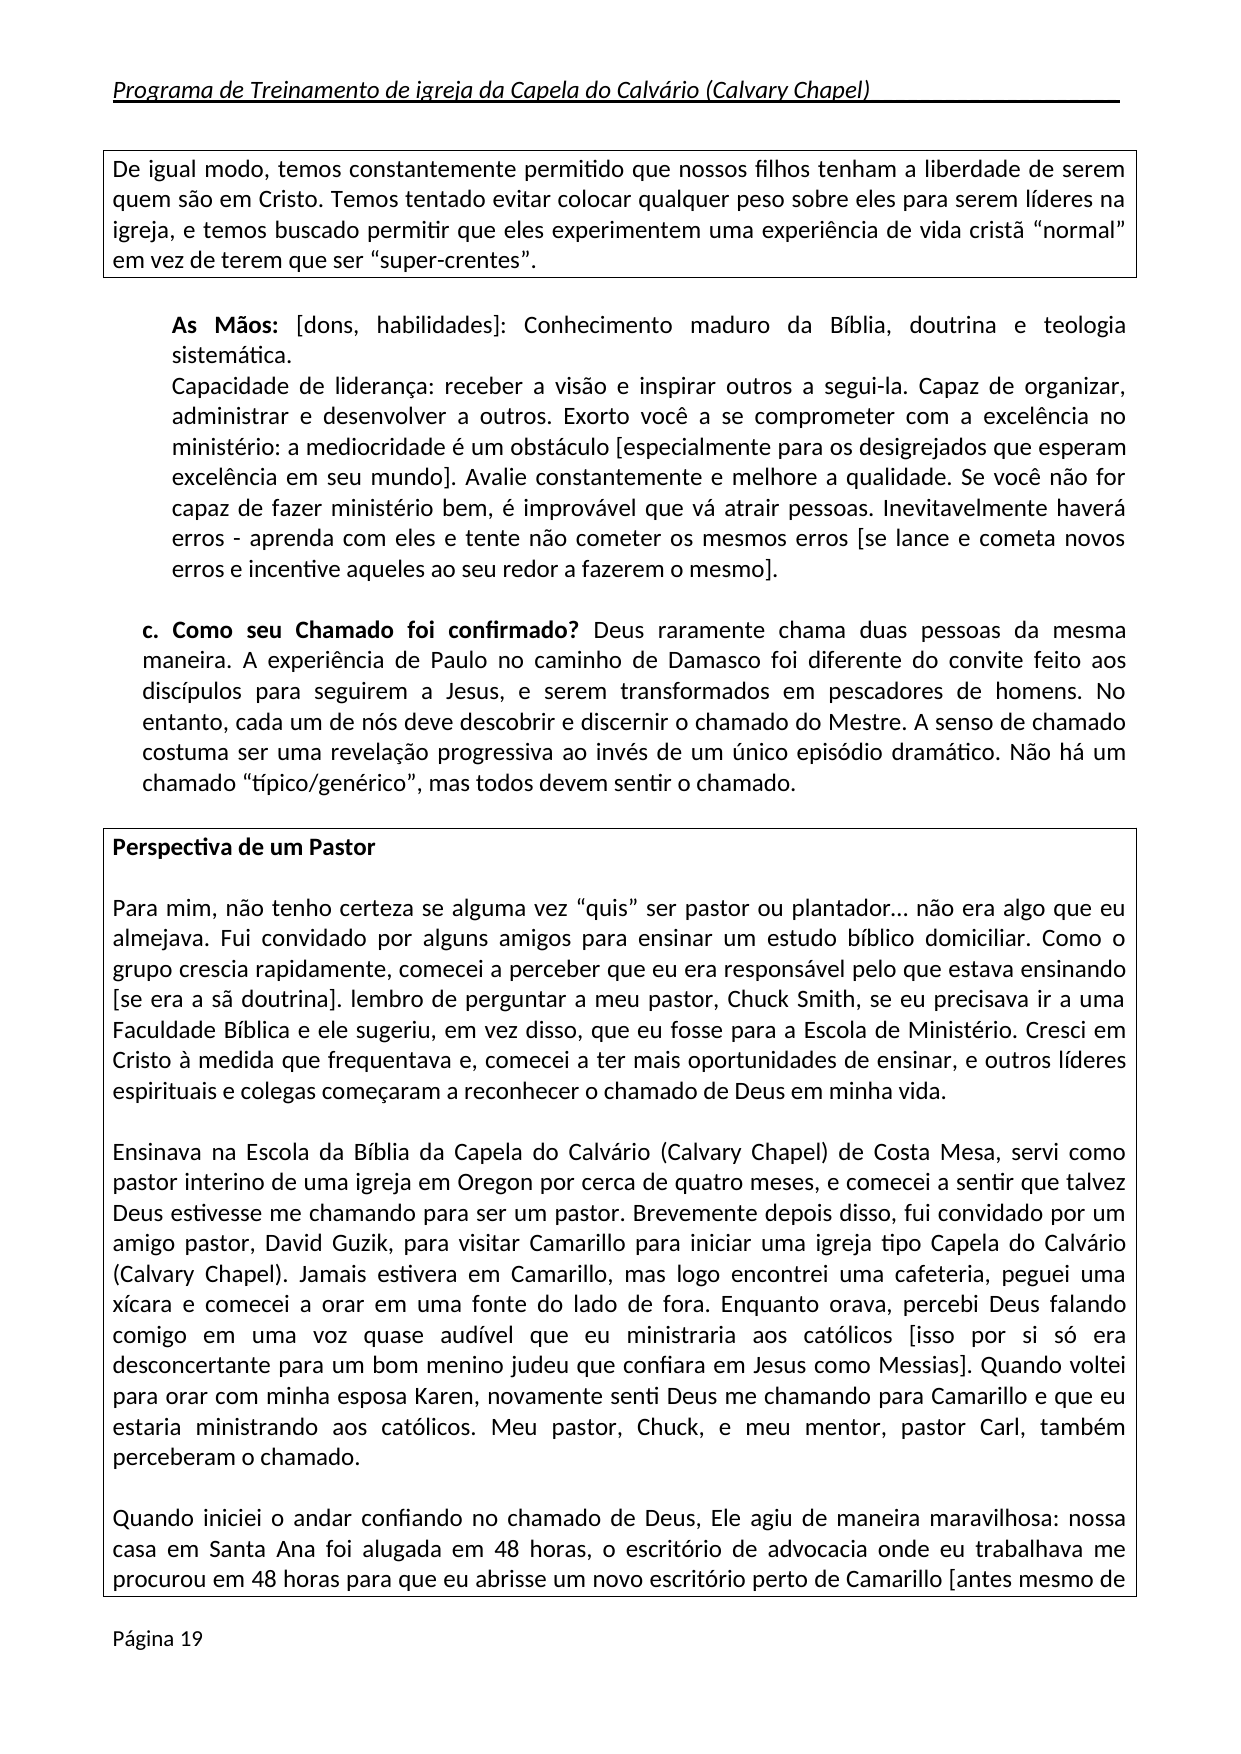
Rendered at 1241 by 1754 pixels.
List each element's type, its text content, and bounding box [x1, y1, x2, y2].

list Capacidade de liderança: receber a visão e inspirar outros a segui-la. Capaz de organizar, administrar e desenvolver a outros. Exorto você a se comprometer com a excelência no ministério: a mediocridade é um obstáculo [especialmente para os desigrejados que esperam excelência em seu mundo]. Avalie constantemente e melhore a qualidade. Se você não for capaz de fazer ministério bem, é improvável que vá atrair pessoas. Inevitavelmente haverá erros - aprenda com eles e tente não cometer os mesmos erros [se lance e cometa novos erros e incentive aqueles ao seu redor a fazerem o mesmo]. [172, 370, 1128, 583]
text Para mim, não tenho certeza se alguma vez “quis” ser pastor ou plantador… não era algo que eu almejava. Fui convidado por alguns amigos para ensinar um estudo bíblico domiciliar. Como o grupo crescia rapidamente, comecei a perceber que eu era responsável pelo que estava ensinando [se era a sã doutrina]. lembro de perguntar a meu pastor, Chuck Smith, se eu precisava ir a uma Faculdade Bíblica e ele sugeriu, em vez disso, que eu fosse para a Escola de Ministério. Cresci em Cristo à medida que frequentava e, comecei a ter mais oportunidades de ensinar, e outros líderes espirituais e colegas começaram a reconhecer o chamado de Deus em minha vida. [112, 892, 1128, 1106]
text De igual modo, temos constantemente permitido que nossos filhos tenham a liberdade de serem quem são em Cristo. Temos tentado evitar colocar qualquer peso sobre eles para serem líderes na igreja, e temos buscado permitir que eles experimentem uma experiência de vida cristã “normal” em vez de terem que ser “super-crentes”. [104, 151, 1136, 277]
list c. Como seu Chamado foi confirmado? Deus raramente chama duas pessoas da mesma maneira. A experiência de Paulo no caminho de Damasco foi diferente do convite feito aos discípulos para seguirem a Jesus, e serem transformados em pescadores de homens. No entanto, cada um de nós deve descobrir e discernir o chamado do Mestre. A senso de chamado costuma ser uma revelação progressiva ao invés de um único episódio dramático. Não há um chamado “típico/genérico”, mas todos devem sentir o chamado. [142, 614, 1128, 797]
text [104, 1499, 1136, 1596]
text Ensinava na Escola da Bíblia da Capela do Calvário (Calvary Chapel) de Costa Mesa, servi como pastor interino de uma igreja em Oregon por cerca de quatro meses, e comecei a sentir que talvez Deus estivesse me chamando para ser um pastor. Brevemente depois disso, fui convidado por um amigo pastor, David Guzik, para visitar Camarillo para iniciar uma igreja tipo Capela do Calvário (Calvary Chapel). Jamais estivera em Camarillo, mas logo encontrei uma cafeteria, peguei uma xícara e comecei a orar em uma fonte do lado de fora. Enquanto orava, percebi Deus falando comigo em uma voz quase audível que eu ministraria aos católicos [isso por si só era desconcertante para um bom menino judeu que confiara em Jesus como Messias]. Quando voltei para orar com minha esposa Karen, novamente senti Deus me chamando para Camarillo e que eu estaria ministrando aos católicos. Meu pastor, Chuck, e meu mentor, pastor Carl, também perceberam o chamado. [112, 1136, 1128, 1472]
text Perspectiva de um Pastor [104, 829, 1136, 861]
text As Mãos: [dons, habilidades]: Conhecimento maduro da Bíblia, doutrina e teologia sistemática. [172, 309, 1128, 370]
